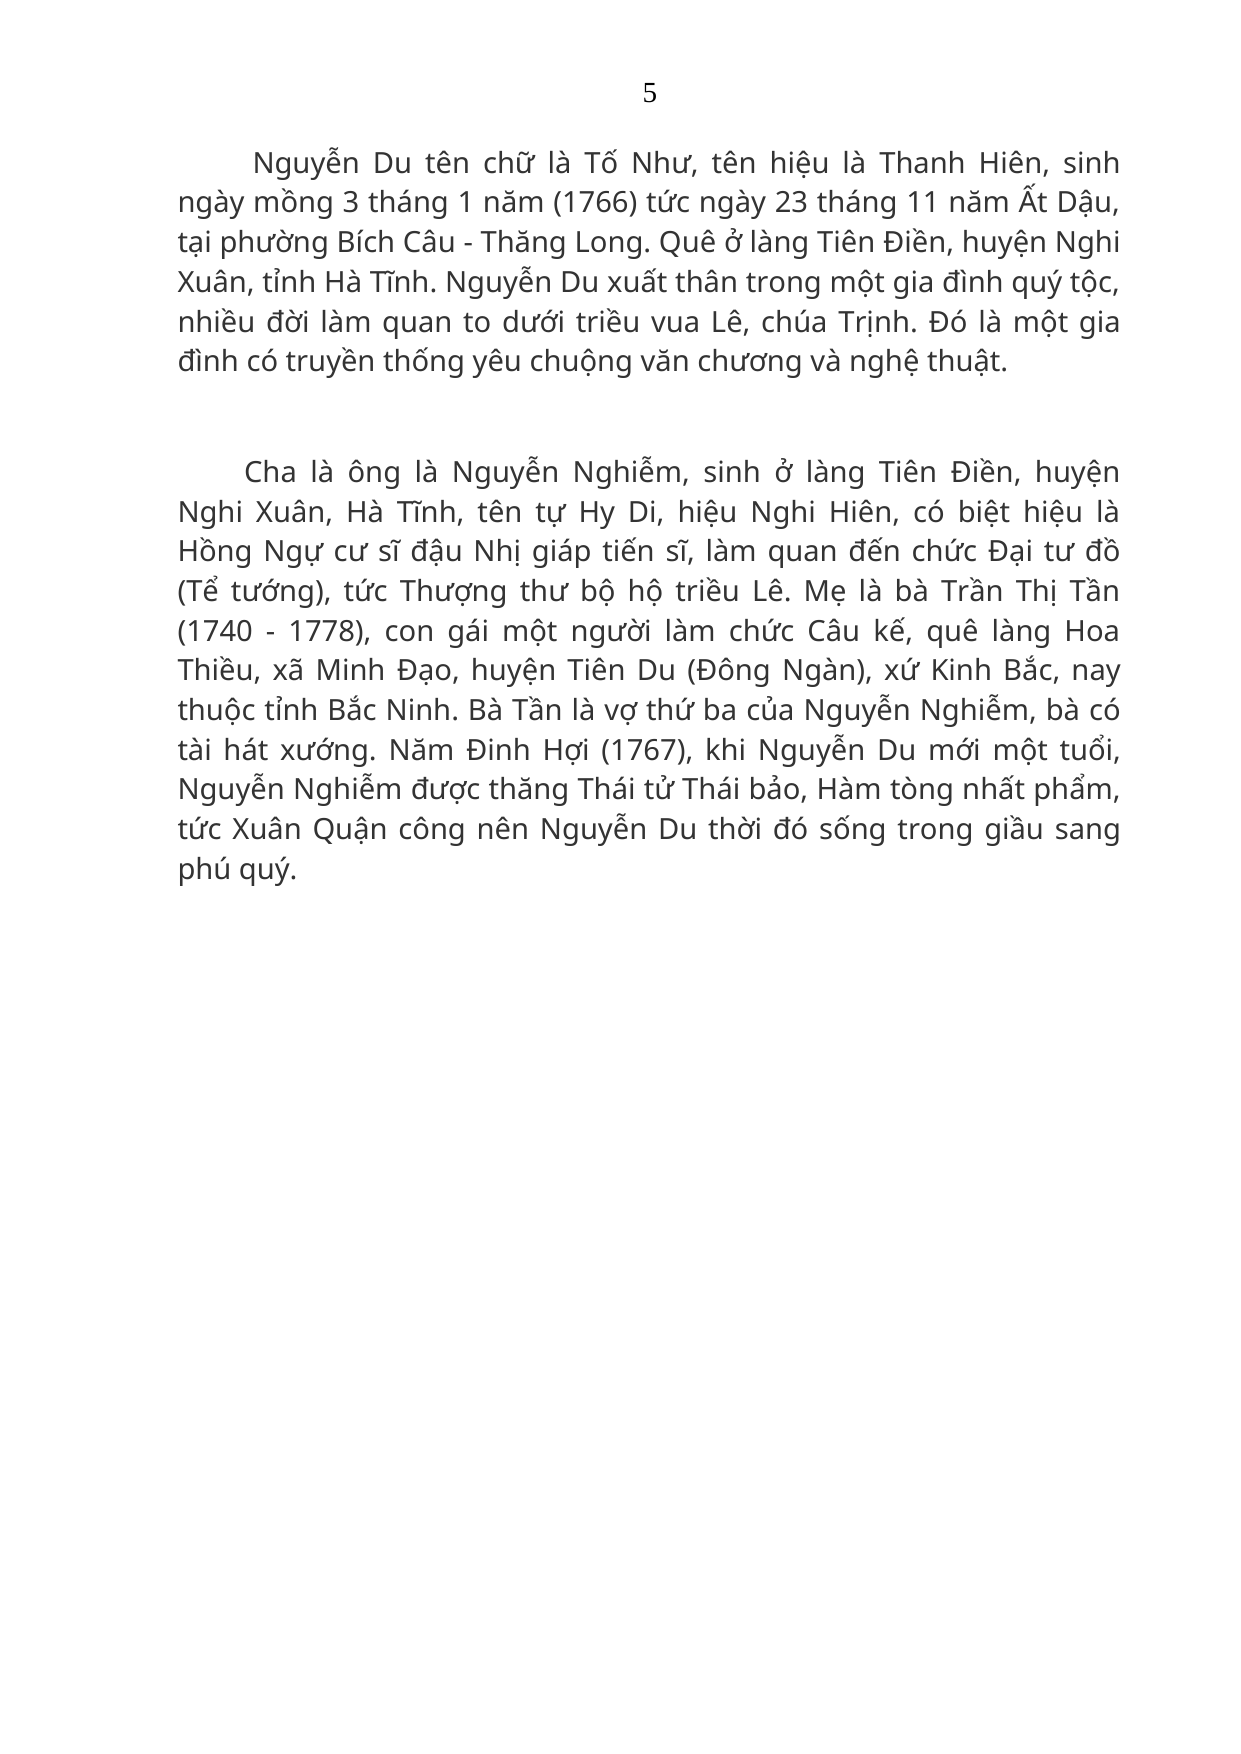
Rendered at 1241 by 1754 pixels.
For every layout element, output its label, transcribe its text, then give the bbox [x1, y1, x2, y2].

text Cha là ông là Nguyễn Nghiễm, sinh ở làng Tiên Điền, huyện Nghi Xuân, Hà Tĩnh, tên tự Hy Di, hiệu Nghi Hiên, có biệt hiệu là Hồng Ngự cư sĩ đậu Nhị giáp tiến sĩ, làm quan đến chức Đại tư đồ (Tể tướng), tức Thượng thư bộ hộ triều Lê. Mẹ là bà Trần Thị Tần (1740 - 1778), con gái một người làm chức Câu kế, quê làng Hoa Thiều, xã Minh Đạo, huyện Tiên Du (Đông Ngàn), xứ Kinh Bắc, nay thuộc tỉnh Bắc Ninh. Bà Tần là vợ thứ ba của Nguyễn Nghiễm, bà có tài hát xướng. Năm Đinh Hợi (1767), khi Nguyễn Du mới một tuổi, Nguyễn Nghiễm được thăng Thái tử Thái bảo, Hàm tòng nhất phẩm, tức Xuân Quận công nên Nguyễn Du thời đó sống trong giầu sang phú quý. [177, 451, 1122, 888]
text Nguyễn Du tên chữ là Tố Như, tên hiệu là Thanh Hiên, sinh ngày mồng 3 tháng 1 năm (1766) tức ngày 23 tháng 11 năm Ất Dậu, tại phường Bích Câu - Thăng Long. Quê ở làng Tiên Điền, huyện Nghi Xuân, tỉnh Hà Tĩnh. Nguyễn Du xuất thân trong một gia đình quý tộc, nhiều đời làm quan to dưới triều vua Lê, chúa Trịnh. Đó là một gia đình có truyền thống yêu chuộng văn chương và nghệ thuật. [177, 142, 1122, 380]
